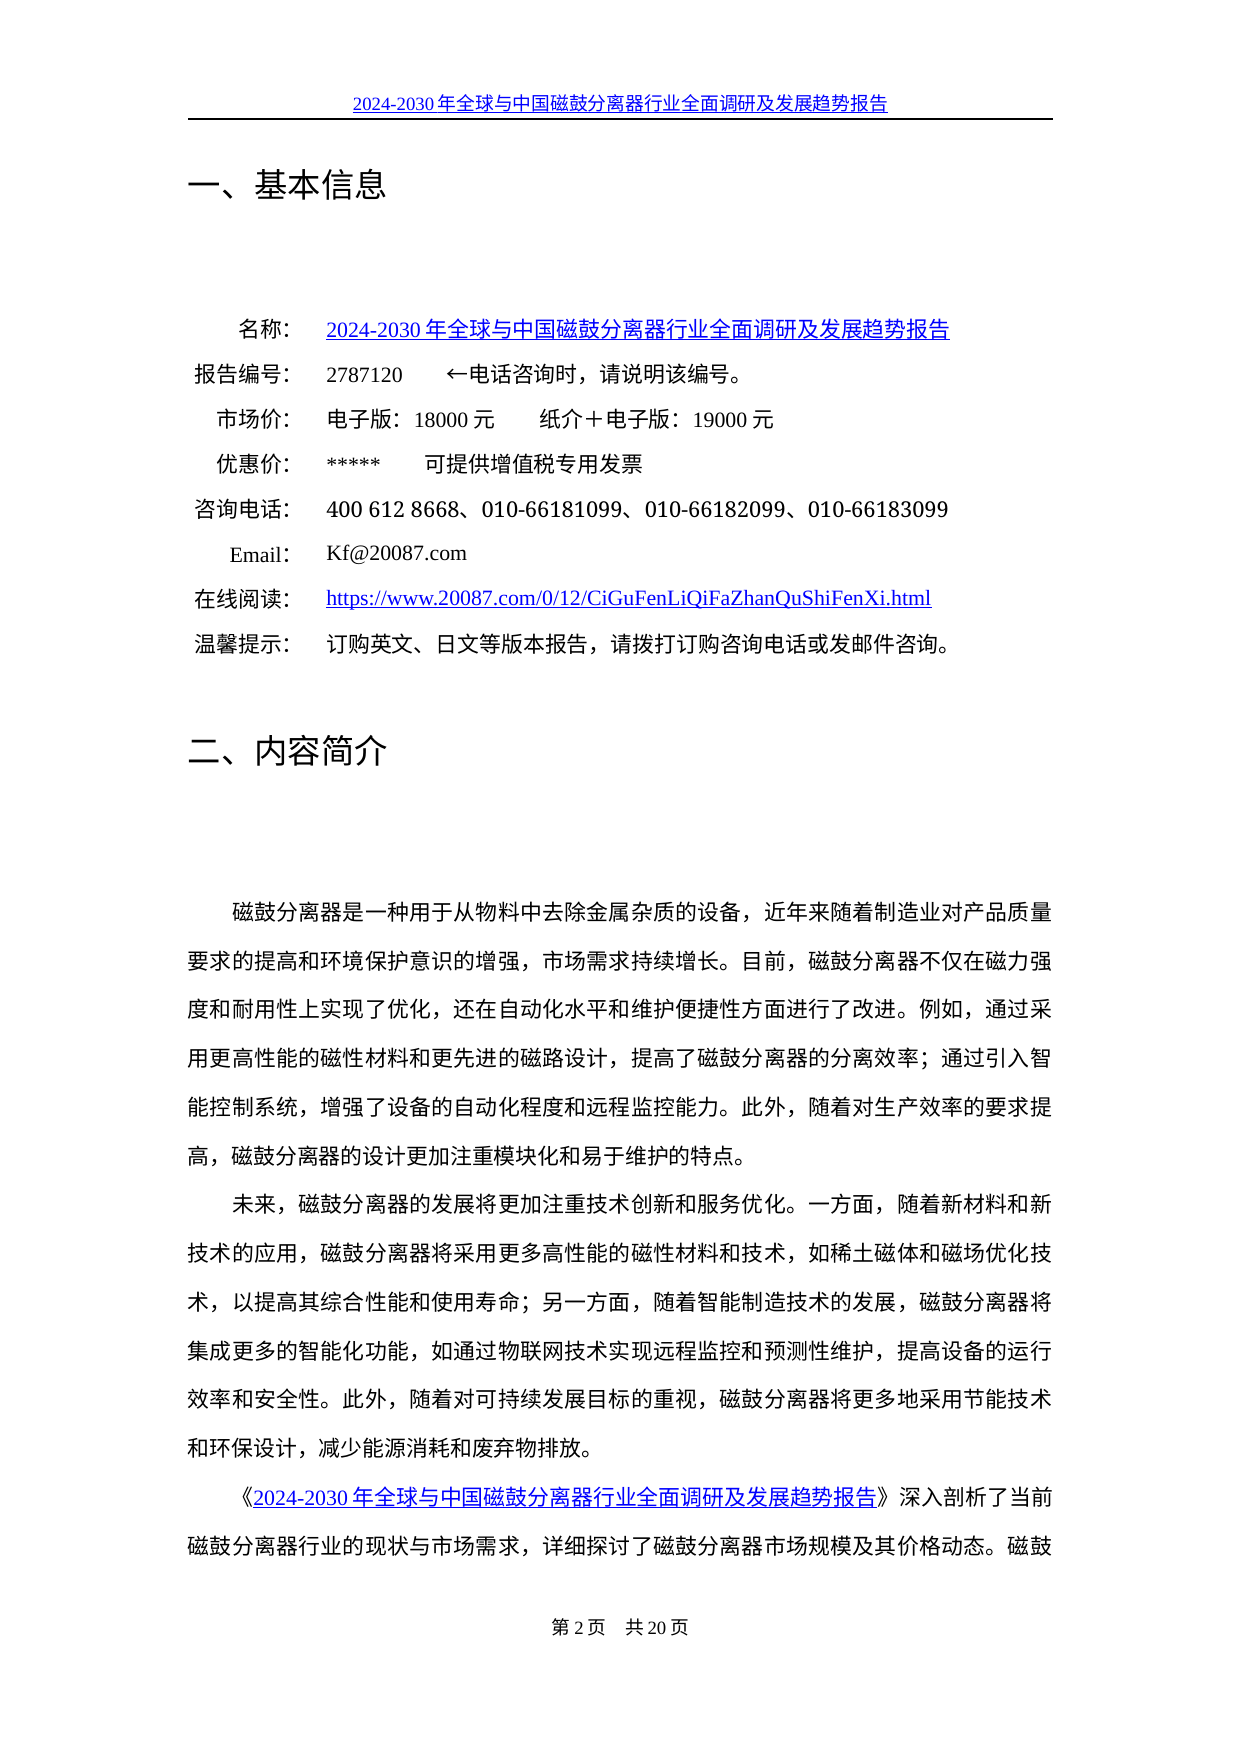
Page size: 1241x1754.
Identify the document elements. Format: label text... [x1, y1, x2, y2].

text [187, 894, 1053, 1561]
title 一、基本信息 [187, 150, 1053, 215]
table_cell Email： [167, 537, 315, 582]
table_cell 温馨提示： [167, 627, 315, 672]
table_cell 订购英文、日文等版本报告，请拨打订购咨询电话或发邮件咨询。 [315, 627, 1073, 672]
table_cell 电子版：18000 元 纸介＋电子版：19000 元 [315, 402, 1073, 447]
table_cell Kf@20087.com [315, 537, 1073, 582]
table_cell 市场价： [167, 402, 315, 447]
table_cell 400 612 8668、010-66181099、010-66182099、010-66183099 [315, 492, 1073, 537]
table_cell 优惠价： [167, 447, 315, 492]
table_cell [315, 582, 1073, 627]
table_cell 报告编号： [167, 357, 315, 402]
table_header 2024-2030年全球与中国磁鼓分离器行业全面调研及发展趋势报告 [315, 312, 1073, 357]
title 二、内容简介 [187, 717, 1053, 782]
table_cell ***** 可提供增值税专用发票 [315, 447, 1073, 492]
table_header 名称： [167, 312, 315, 357]
table_cell 2787120 ←电话咨询时，请说明该编号。 [315, 357, 1073, 402]
table_cell 咨询电话： [167, 492, 315, 537]
table_cell 在线阅读： [167, 582, 315, 627]
